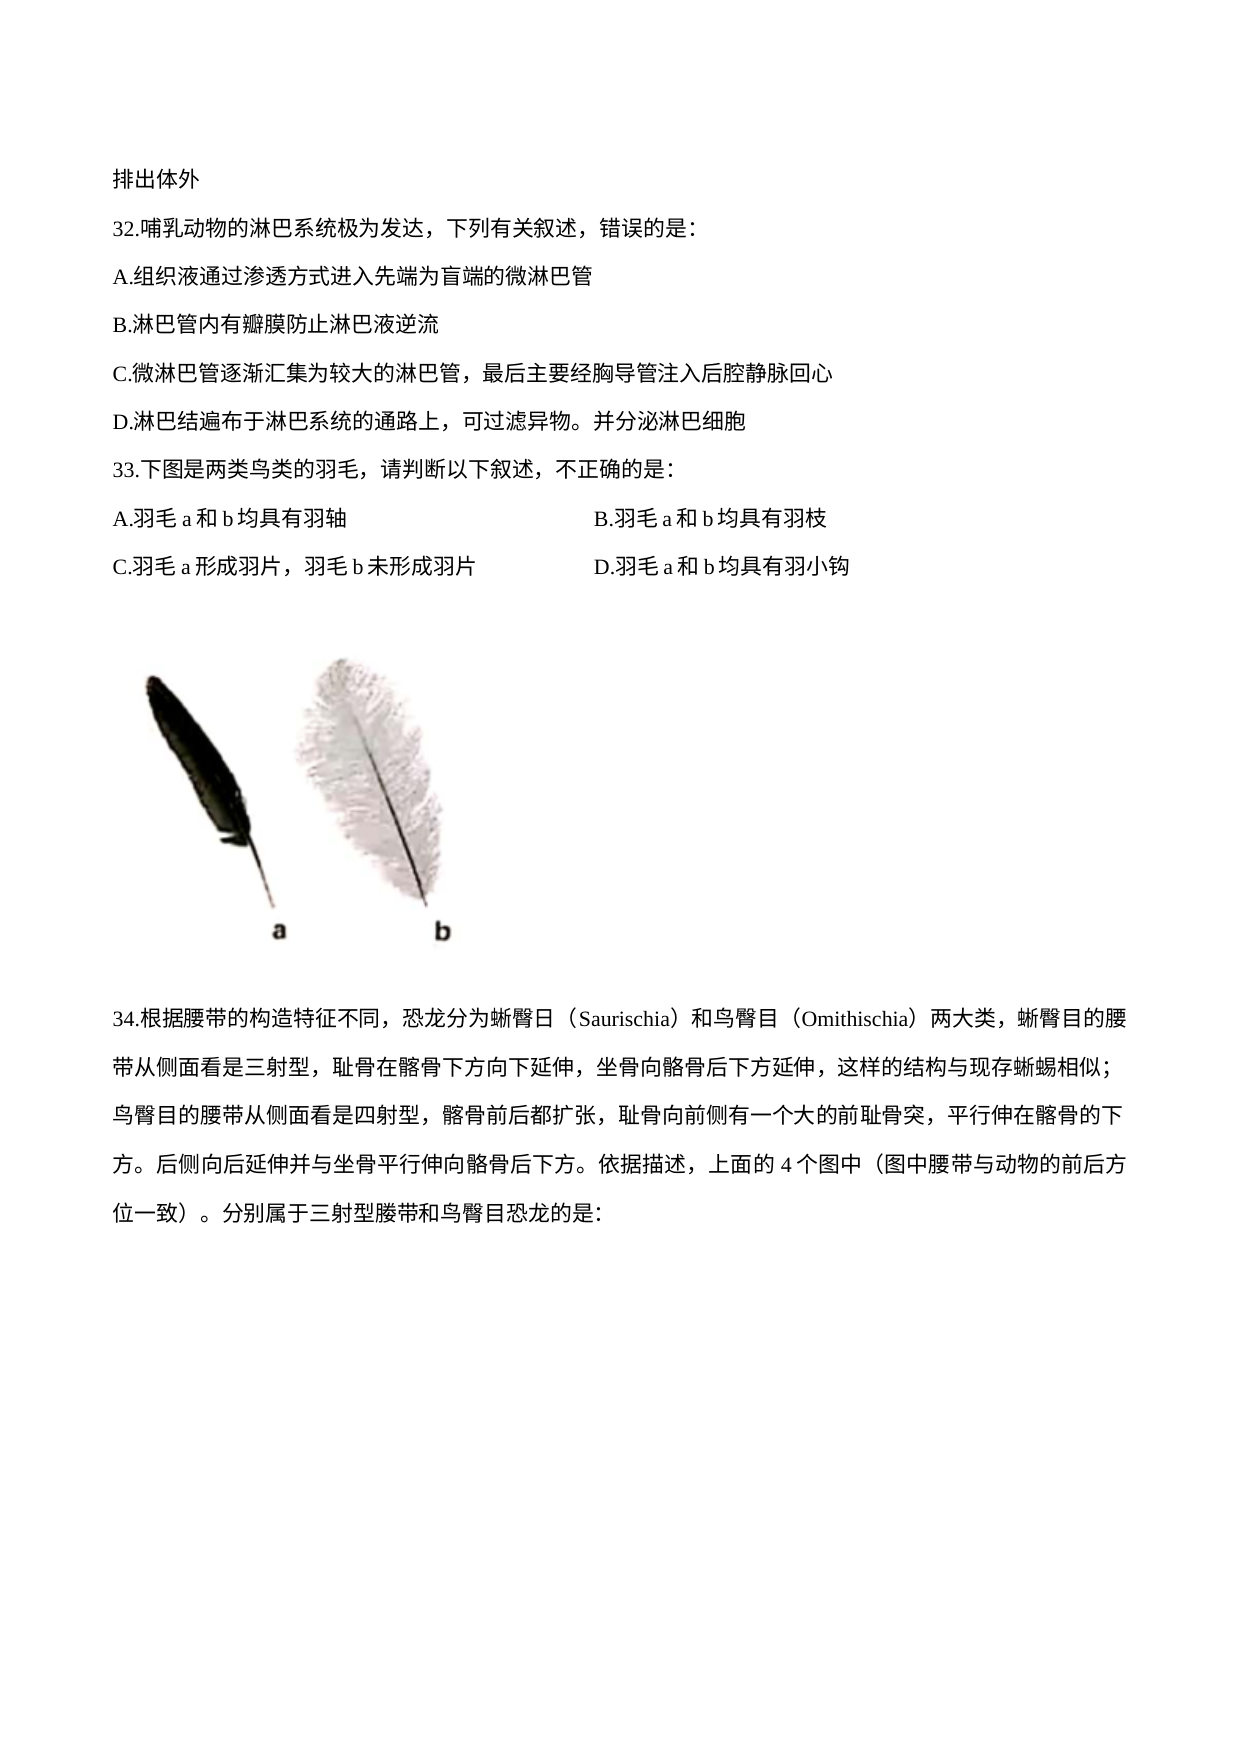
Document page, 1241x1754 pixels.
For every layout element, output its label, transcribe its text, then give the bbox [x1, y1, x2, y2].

text D.淋巴结遍布于淋巴系统的通路上，可过滤异物。并分泌淋巴细胞 [112, 404, 1128, 436]
text B.淋巴管内有瓣膜防止淋巴液逆流 [112, 307, 1128, 339]
text C.微淋巴管逐渐汇集为较大的淋巴管，最后主要经胸导管注入后腔静脉回心 [112, 355, 1128, 388]
text 34.根据腰带的构造特征不同，恐龙分为蜥臀日（Saurischia）和鸟臀目（Omithischia）两大类，蜥臀目的腰带从侧面看是三射型，耻骨在髂骨下方向下延伸，坐骨向骼骨后下方延伸，这样的结构与现存蜥蜴相似；鸟臀目的腰带从侧面看是四射型，髂骨前后都扩张，耻骨向前侧有一个大的前耻骨突，平行伸在髂骨的下方。后侧向后延伸并与坐骨平行伸向骼骨后下方。依据描述，上面的4个图中（图中腰带与动物的前后方位一致）。分别属于三射型媵带和鸟臀目恐龙的是： [112, 1000, 1128, 1228]
text C.羽毛a形成羽片，羽毛b未形成羽片 D.羽毛a和b均具有羽小钩 [112, 549, 1128, 581]
text A.羽毛a和b均具有羽轴 B.羽毛a和b均具有羽枝 [112, 500, 1128, 533]
text 33.下图是两类鸟类的羽毛，请判断以下叙述，不正确的是： [112, 452, 1128, 484]
picture [112, 597, 486, 960]
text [112, 162, 1128, 194]
text 32.哺乳动物的淋巴系统极为发达，下列有关叙述，错误的是： [112, 210, 1128, 243]
text A.组织液通过渗透方式进入先端为盲端的微淋巴管 [112, 259, 1128, 291]
